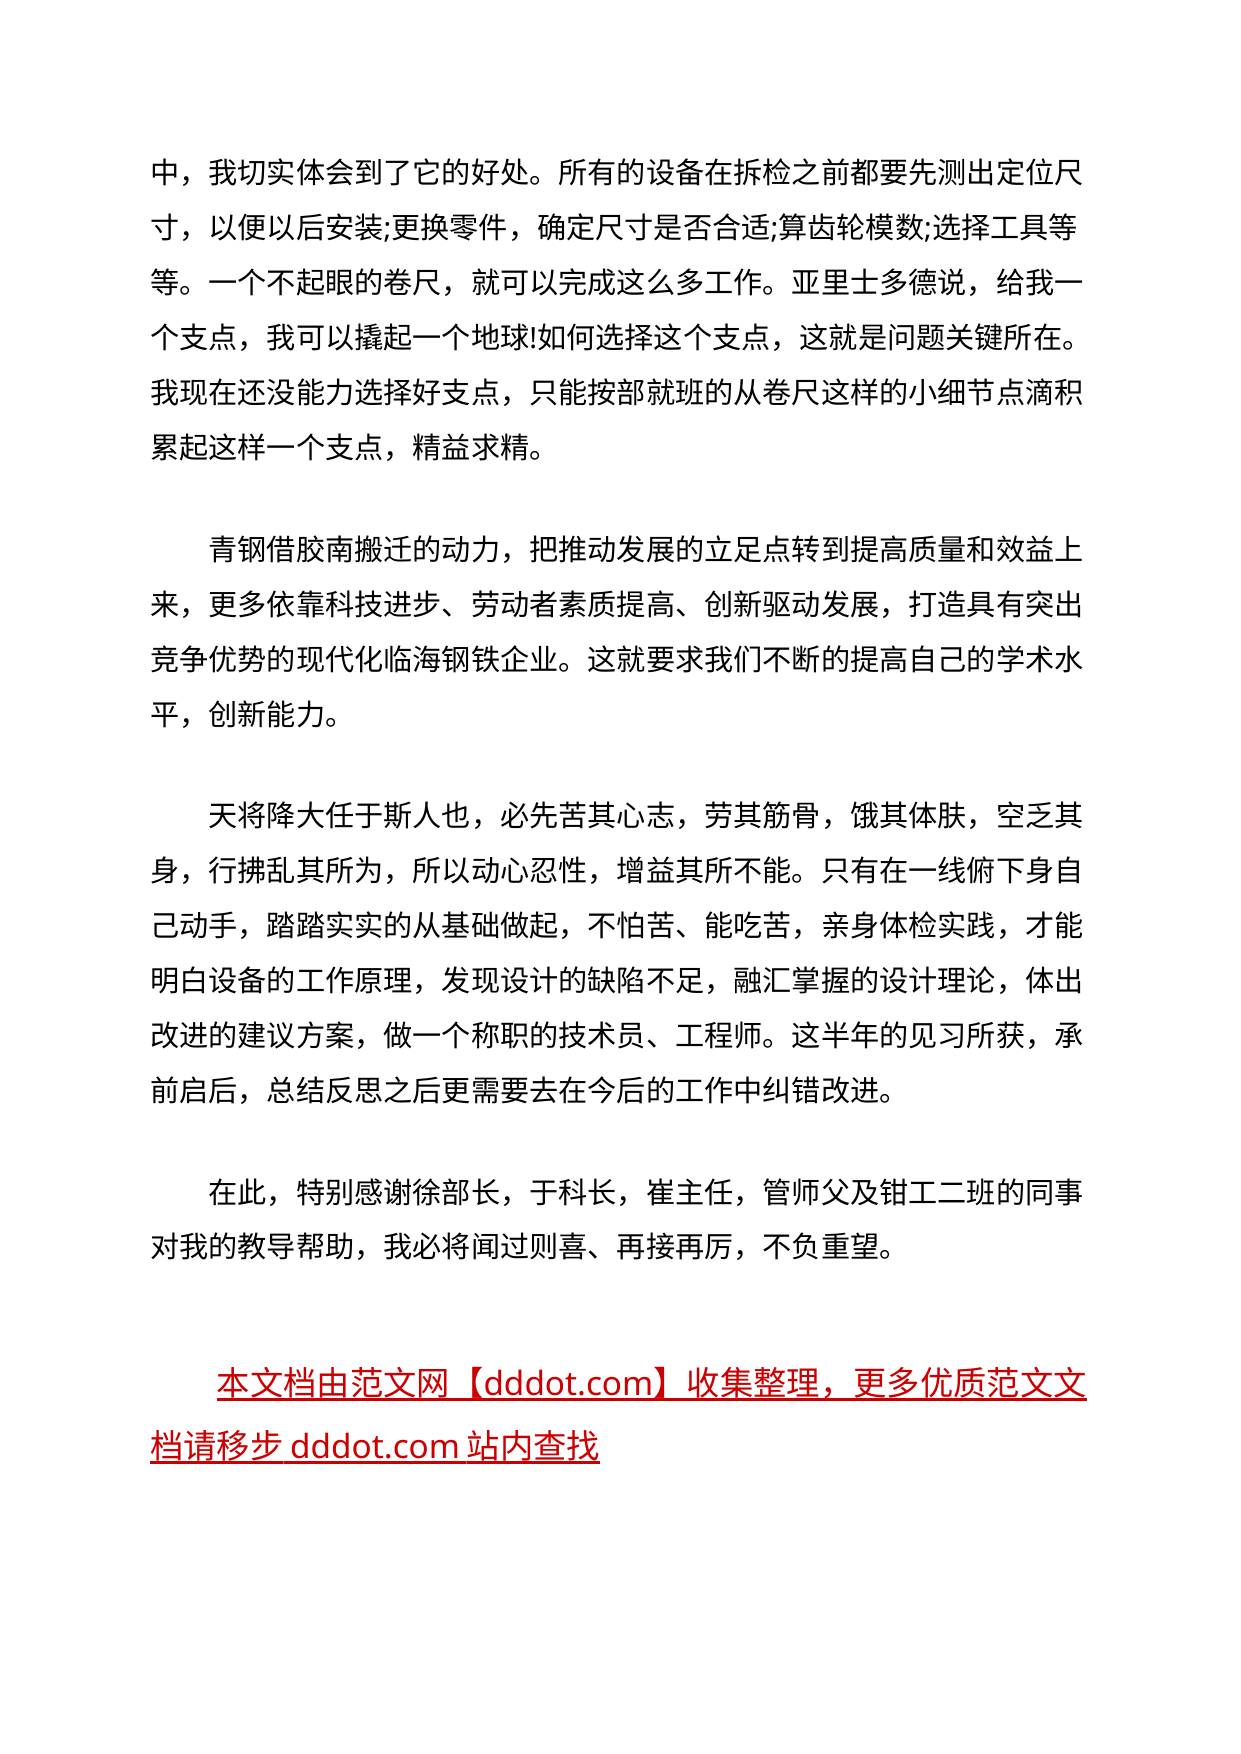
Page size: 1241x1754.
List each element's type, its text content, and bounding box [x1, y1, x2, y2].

text 本文档由范文网【dddot.com】收集整理，更多优质范文文档请移步dddot.com站内查找 [150, 1357, 1090, 1468]
text 在此，特别感谢徐部长，于科长，崔主任，管师父及钳工二班的同事对我的教导帮助，我必将闻过则喜、再接再厉，不负重望。 [150, 1169, 1090, 1266]
text 青钢借胶南搬迁的动力，把推动发展的立足点转到提高质量和效益上来，更多依靠科技进步、劳动者素质提高、创新驱动发展，打造具有突出竞争优势的现代化临海钢铁企业。这就要求我们不断的提高自己的学术水平，创新能力。 [150, 526, 1090, 733]
text 天将降大任于斯人也，必先苦其心志，劳其筋骨，饿其体肤，空乏其身，行拂乱其所为，所以动心忍性，增益其所不能。只有在一线俯下身自己动手，踏踏实实的从基础做起，不怕苦、能吃苦，亲身体检实践，才能明白设备的工作原理，发现设计的缺陷不足，融汇掌握的设计理论，体出改进的建议方案，做一个称职的技术员、工程师。这半年的见习所获，承前启后，总结反思之后更需要去在今后的工作中纠错改进。 [150, 793, 1090, 1110]
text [150, 150, 1090, 467]
